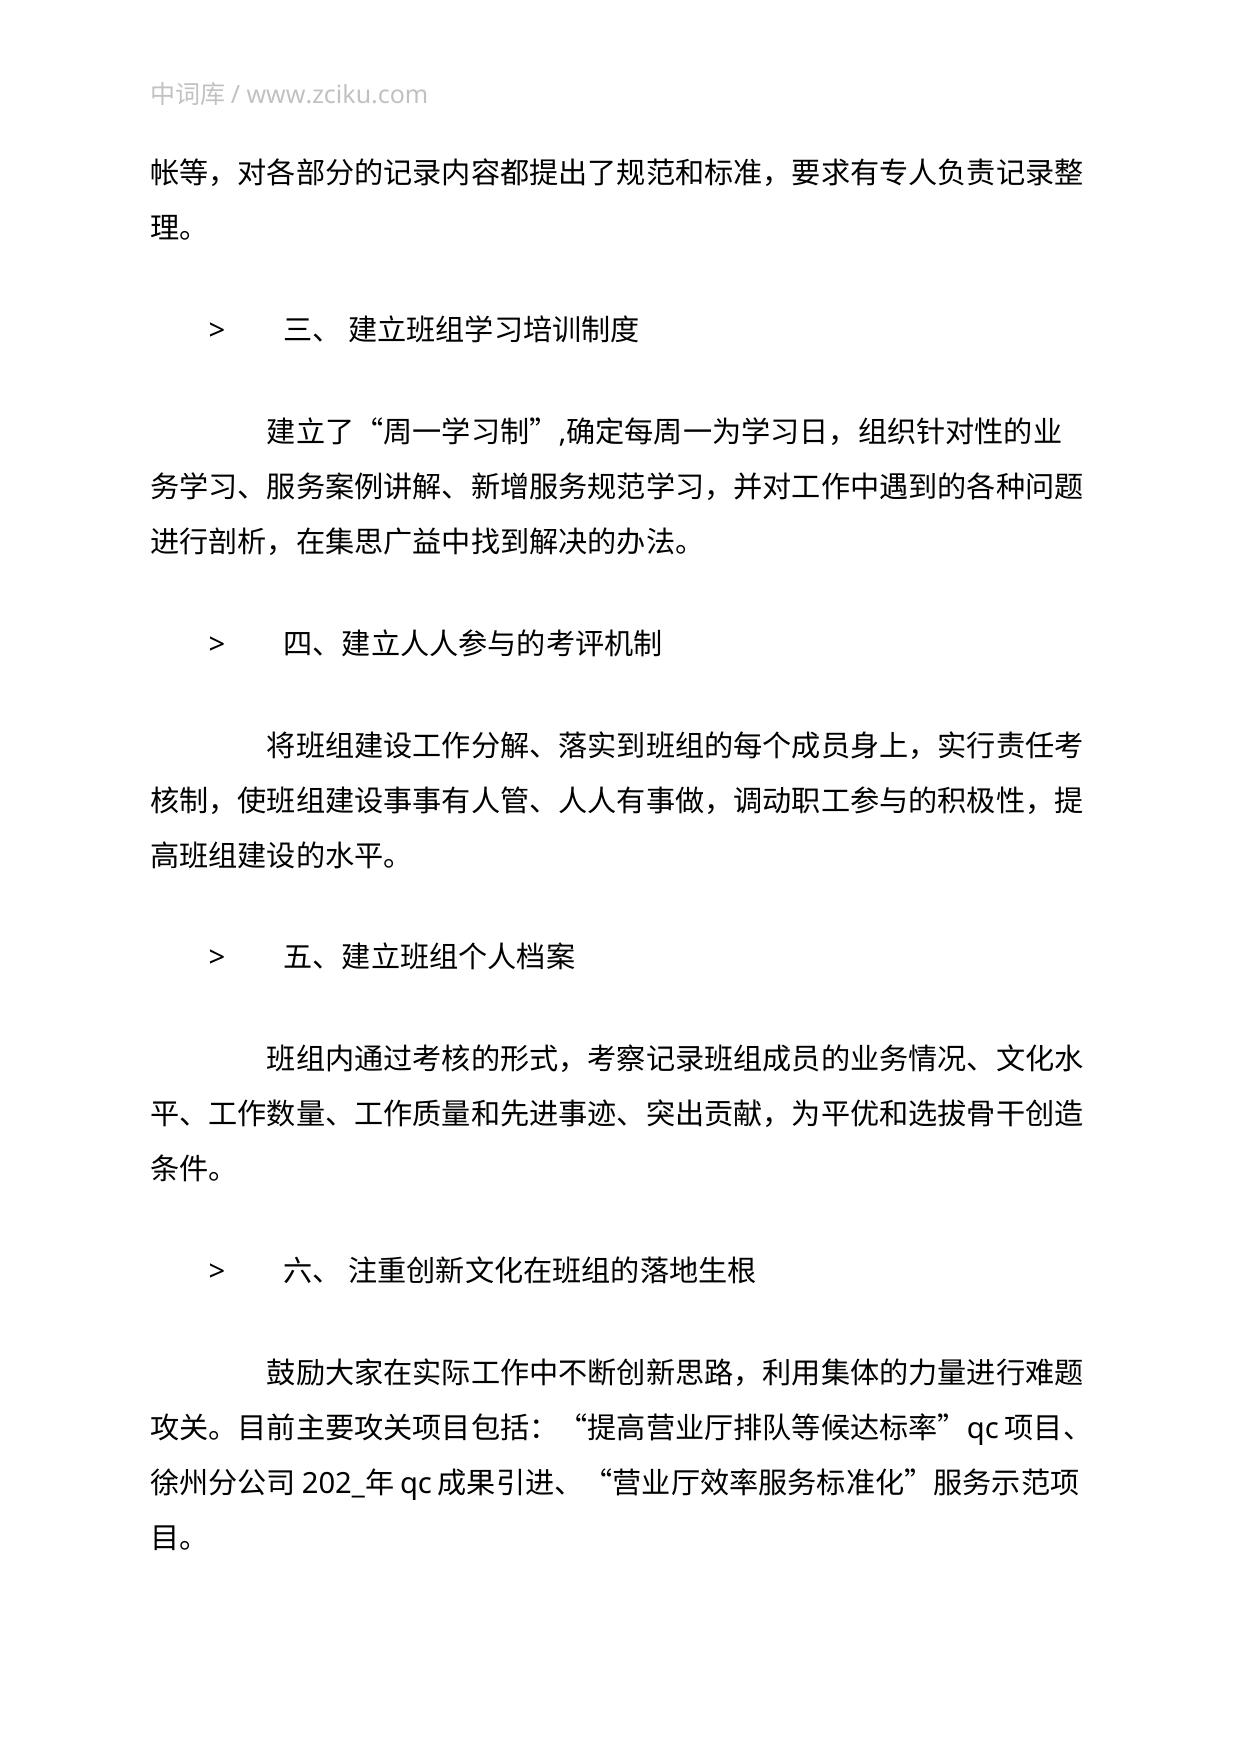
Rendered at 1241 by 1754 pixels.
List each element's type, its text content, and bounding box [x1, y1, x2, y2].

text 班组内通过考核的形式，考察记录班组成员的业务情况、文化水平、工作数量、工作质量和先进事迹、突出贡献，为平优和选拔骨干创造条件。 [150, 1036, 1090, 1188]
text > 三、 建立班组学习培训制度 [150, 307, 1090, 349]
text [150, 150, 1090, 247]
text 建立了“周一学习制”,确定每周一为学习日，组织针对性的业务学习、服务案例讲解、新增服务规范学习，并对工作中遇到的各种问题进行剖析，在集思广益中找到解决的办法。 [150, 409, 1090, 561]
text > 六、 注重创新文化在班组的落地生根 [150, 1247, 1090, 1290]
text > 五、建立班组个人档案 [150, 934, 1090, 976]
text > 四、建立人人参与的考评机制 [150, 620, 1090, 663]
text 将班组建设工作分解、落实到班组的每个成员身上，实行责任考核制，使班组建设事事有人管、人人有事做，调动职工参与的积极性，提高班组建设的水平。 [150, 722, 1090, 874]
text 鼓励大家在实际工作中不断创新思路，利用集体的力量进行难题攻关。目前主要攻关项目包括：“提高营业厅排队等候达标率”qc项目、徐州分公司202_年qc成果引进、“营业厅效率服务标准化”服务示范项目。 [150, 1349, 1090, 1557]
